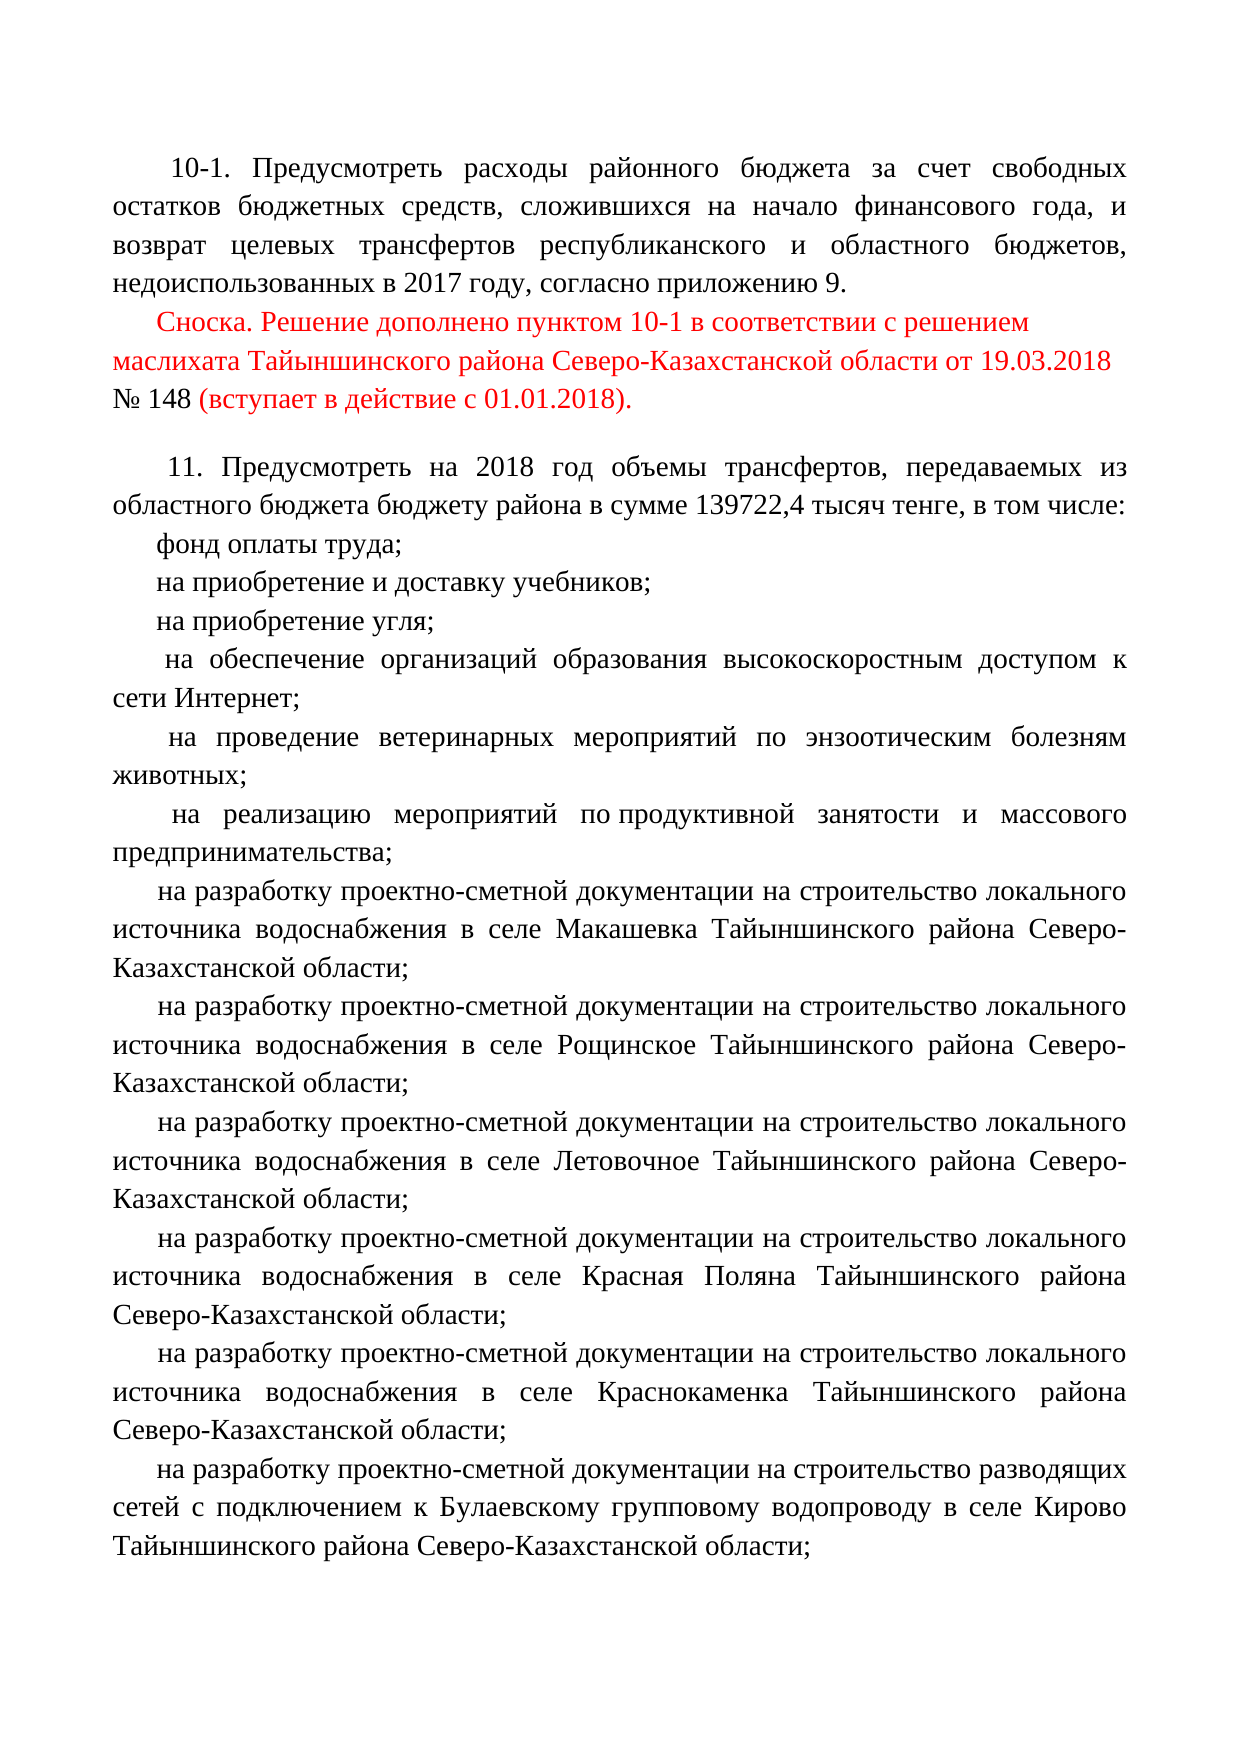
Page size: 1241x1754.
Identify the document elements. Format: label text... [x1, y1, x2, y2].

text на разработку проектно-сметной документации на строительство локального источника водоснабжения в селе Красная Поляна Тайыншинского района Северо-Казахстанской области; [112, 1220, 1128, 1330]
text на приобретение и доставку учебников; [112, 564, 1128, 598]
text на разработку проектно-сметной документации на строительство локального источника водоснабжения в селе Летовочное Тайыншинского района Северо-Казахстанской области; [112, 1104, 1128, 1215]
text на обеспечение организаций образования высокоскоростным доступом к сети Интернет; [112, 642, 1128, 714]
text 10-1. Предусмотреть расходы районного бюджета за счет свободных остатков бюджетных средств, сложившихся на начало финансового года, и возврат целевых трансфертов республиканского и областного бюджетов, недоиспользованных в 2017 году, согласно приложению 9. [112, 150, 1128, 299]
text на разработку проектно-сметной документации на строительство локального источника водоснабжения в селе Макашевка Тайыншинского района Северо-Казахстанской области; [112, 873, 1128, 983]
text фонд оплаты труда; [112, 526, 1128, 559]
text на приобретение угля; [112, 603, 1128, 637]
text на проведение ветеринарных мероприятий по энзоотическим болезням животных; [112, 719, 1128, 791]
text на разработку проектно-сметной документации на строительство локального источника водоснабжения в селе Рощинское Тайыншинского района Северо-Казахстанской области; [112, 988, 1128, 1099]
text на разработку проектно-сметной документации на строительство разводящих сетей с подключением к Булаевскому групповому водопроводу в селе Кирово Тайыншинского района Северо-Казахстанской области; [112, 1451, 1128, 1562]
text на реализацию мероприятий по продуктивной занятости и массового предпринимательства; [112, 796, 1128, 868]
text на разработку проектно-сметной документации на строительство локального источника водоснабжения в селе Краснокаменка Тайыншинского района Северо-Казахстанской области; [112, 1335, 1128, 1446]
text 11. Предусмотреть на 2018 год объемы трансфертов, передаваемых из областного бюджета бюджету района в сумме 139722,4 тысяч тенге, в том числе: [112, 449, 1128, 521]
text Сноска. Решение дополнено пунктом 10-1 в соответствии с решением маслихата Тайыншинского района Северо-Казахстанской области от 19.03.2018 № 148 (вступает в действие с 01.01.2018). [112, 304, 1128, 445]
